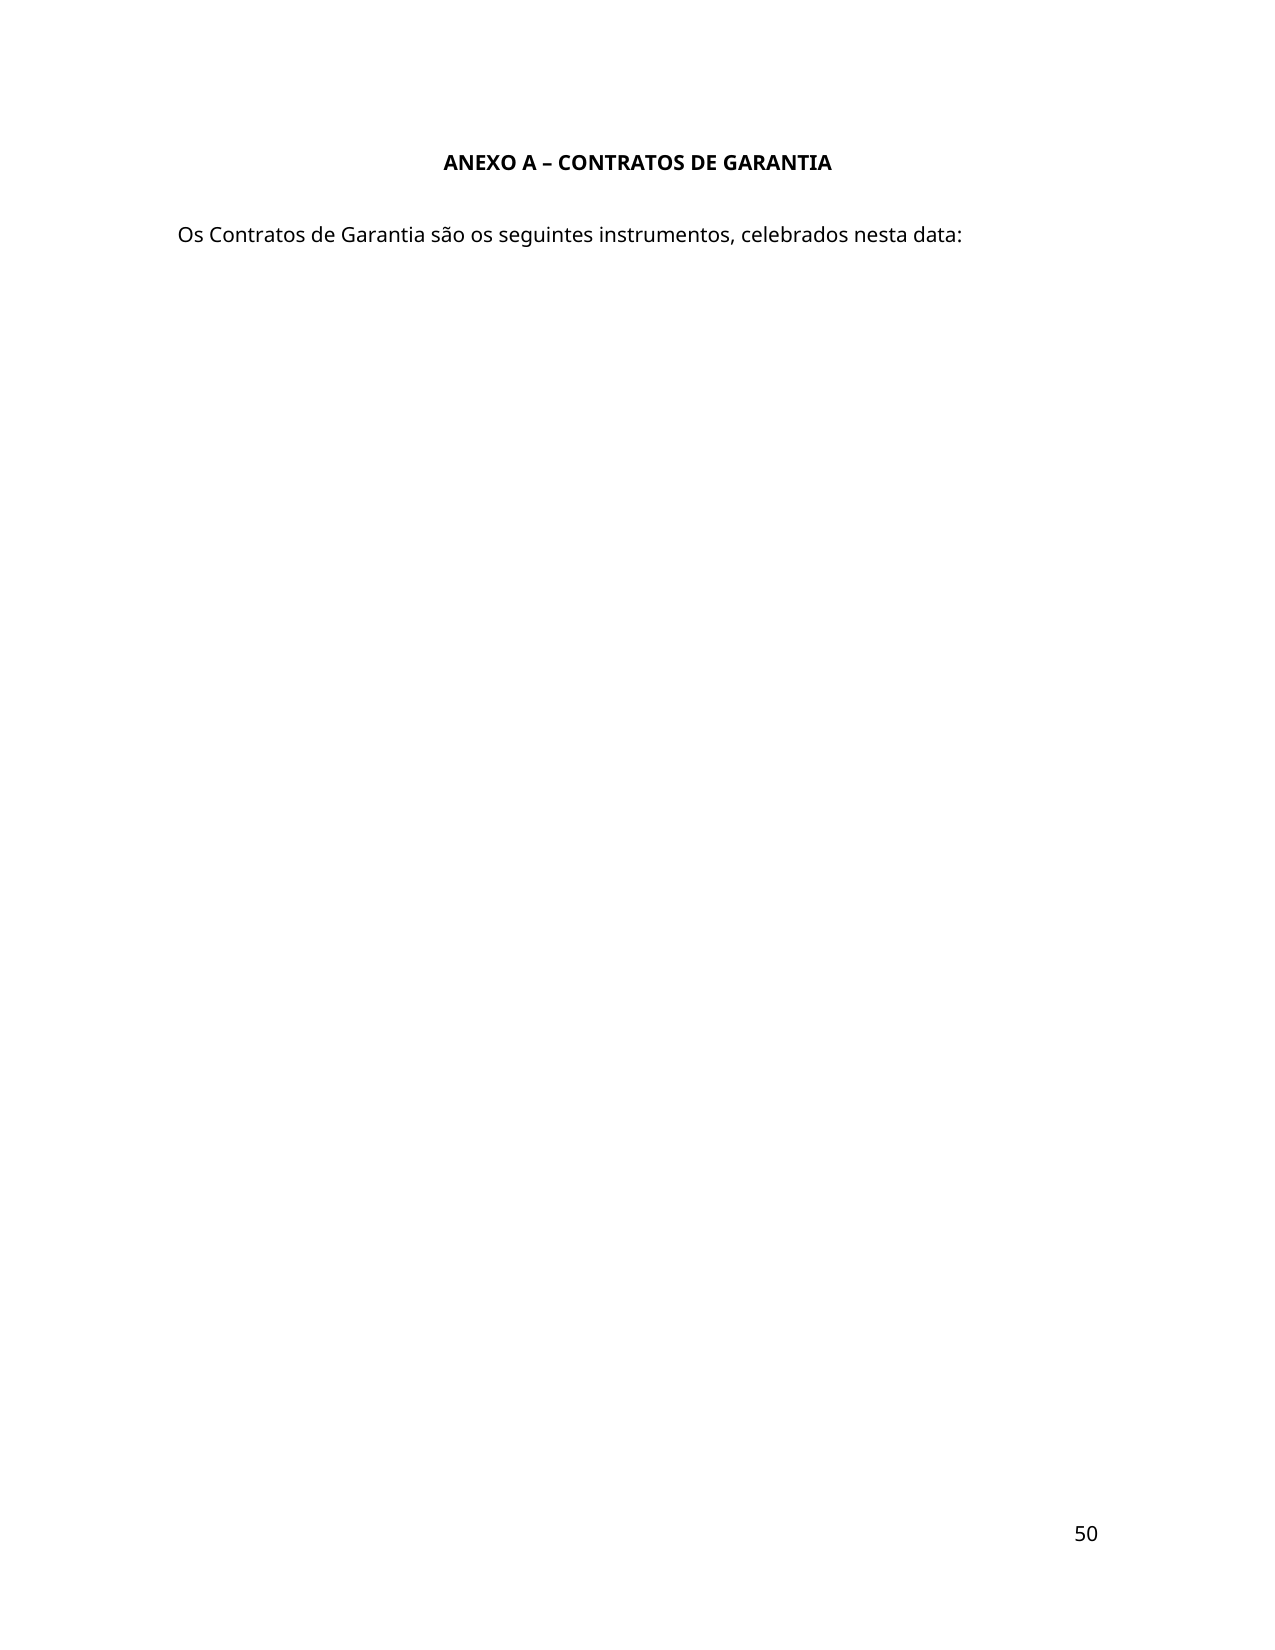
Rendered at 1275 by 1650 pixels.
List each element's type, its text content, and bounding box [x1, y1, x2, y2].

list Os Contratos de Garantia são os seguintes instrumentos, celebrados nesta data: [177, 216, 1098, 249]
text ANEXO A – CONTRATOS DE GARANTIA [177, 148, 1098, 176]
